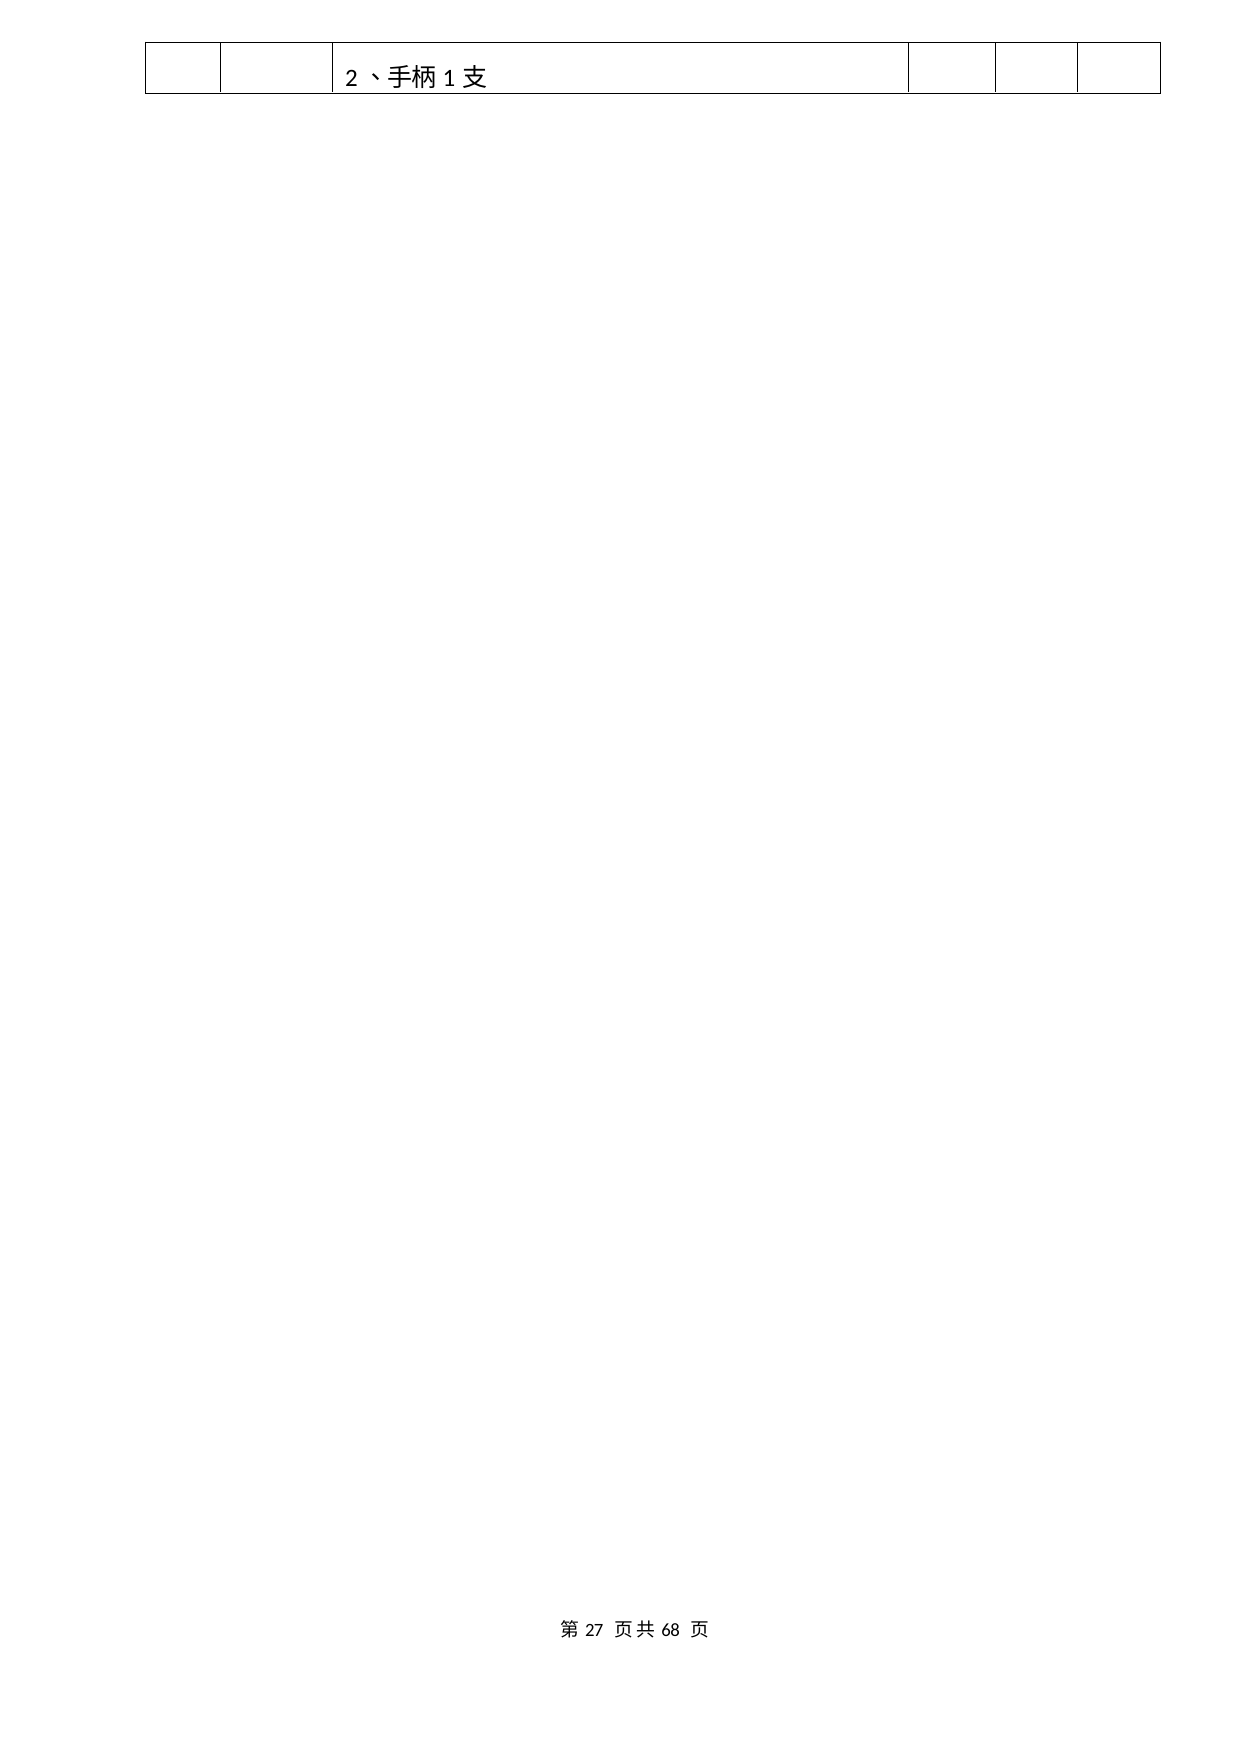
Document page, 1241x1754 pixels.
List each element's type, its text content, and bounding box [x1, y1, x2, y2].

table_cell 接受 进口 产品 [1078, 43, 1160, 92]
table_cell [333, 43, 908, 92]
table_cell 6 [146, 43, 220, 92]
table_cell 牙科电 刀 [221, 43, 332, 92]
table_cell 台 [909, 43, 995, 92]
table_cell 1 [996, 43, 1077, 92]
